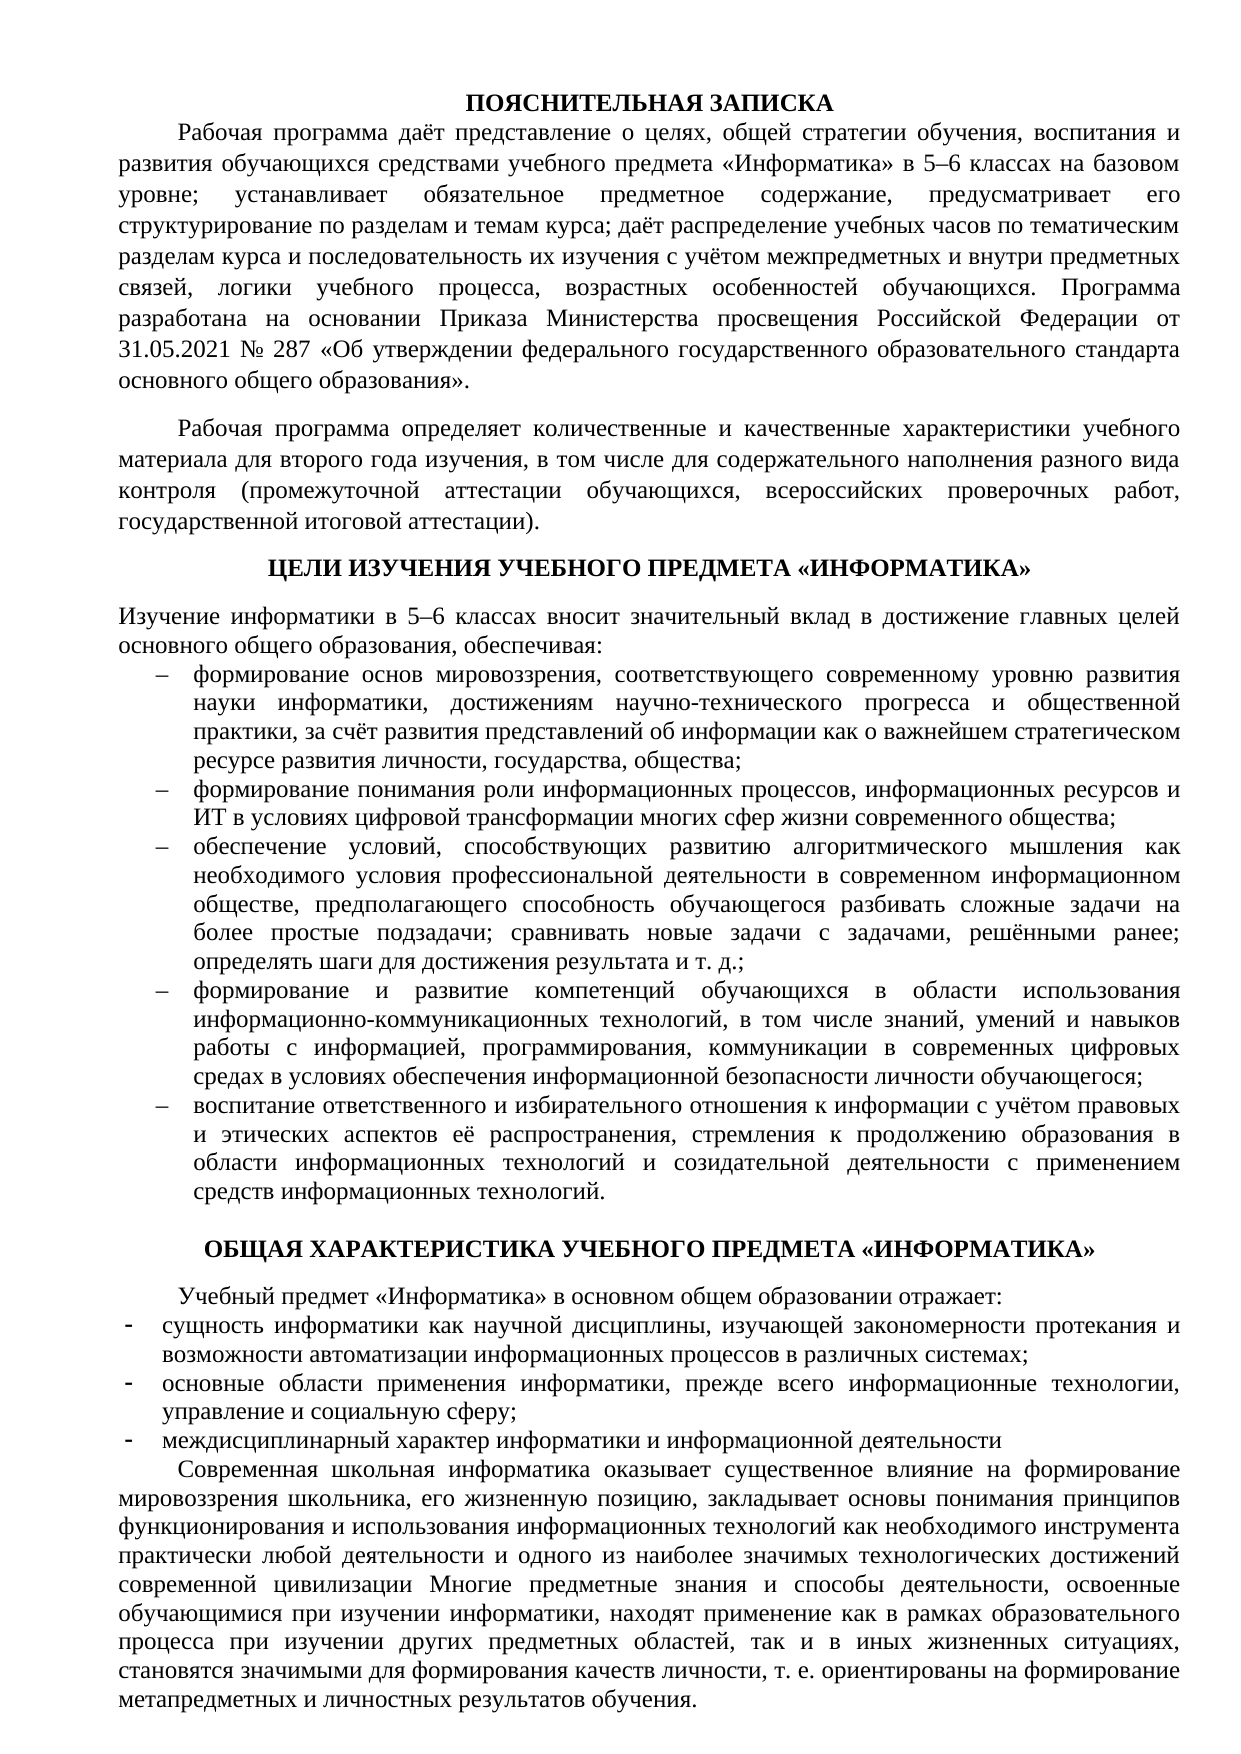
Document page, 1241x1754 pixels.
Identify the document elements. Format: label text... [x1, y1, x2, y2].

text Изучение информатики в 5–6 классах вносит значительный вклад в достижение главных целей основного общего образования, обеспечивая: [118, 601, 1181, 659]
text ОБЩАЯ ХАРАКТЕРИСТИКА УЧЕБНОГО ПРЕДМЕТА «ИНФОРМАТИКА» [118, 1234, 1181, 1262]
text ПОЯСНИТЕЛЬНАЯ ЗАПИСКА [118, 88, 1181, 117]
text Рабочая программа даёт представление о целях, общей стратегии обучения, воспитания и развития обучающихся средствами учебного предмета «Информатика» в 5–6 классах на базовом уровне; устанавливает обязательное предметное содержание, предусматривает его структурирование по разделам и темам курса; даёт распределение учебных часов по тематическим разделам курса и последовательность их изучения с учётом межпредметных и внутри предметных связей, логики учебного процесса, возрастных особенностей обучающихся. Программа разработана на основании Приказа Министерства просвещения Российской Федерации от 31.05.2021 № 287 «Об утверждении федерального государственного образовательного стандарта основного общего образования». [118, 117, 1181, 394]
text Рабочая программа определяет количественные и качественные характеристики учебного материала для второго года изучения, в том числе для содержательного наполнения разного вида контроля (промежуточной аттестации обучающихся, всероссийских проверочных работ, государственной итоговой аттестации). [118, 413, 1181, 534]
text Учебный предмет «Информатика» в основном общем образовании отражает: [118, 1281, 1181, 1310]
list формирование понимания роли информационных процессов, информационных ресурсов и ИТ в условиях цифровой трансформации многих сфер жизни современного общества; [156, 774, 1181, 831]
list обеспечение условий, способствующих развитию алгоритмического мышления как необходимого условия профессиональной деятельности в современном информационном обществе, предполагающего способность обучающегося разбивать сложные задачи на более простые подзадачи; сравнивать новые задачи с задачами, решёнными ранее; определять шаги для достижения результата и т. д.; [156, 831, 1181, 975]
list сущность информатики как научной дисциплины, изучающей закономерности протекания и возможности автоматизации информационных процессов в различных системах; [124, 1310, 1181, 1368]
list междисциплинарный характер информатики и информационной деятельности [124, 1425, 1181, 1454]
list формирование и развитие компетенций обучающихся в области использования информационно-коммуникационных технологий, в том числе знаний, умений и навыков работы с информацией, программирования, коммуникации в современных цифровых средах в условиях обеспечения информационной безопасности личности обучающегося; [156, 975, 1181, 1090]
list воспитание ответственного и избирательного отношения к информации с учётом правовых и этических аспектов её распространения, стремления к продолжению образования в области информационных технологий и созидательной деятельности с применением средств информационных технологий. [156, 1090, 1181, 1205]
list основные области применения информатики, прежде всего информационные технологии, управление и социальную сферу; [124, 1368, 1181, 1425]
list формирование основ мировоззрения, соответствующего современному уровню развития науки информатики, достижениям научно-технического прогресса и общественной практики, за счёт развития представлений об информации как о важнейшем стратегическом ресурсе развития личности, государства, общества; [156, 659, 1181, 774]
text ЦЕЛИ ИЗУЧЕНИЯ УЧЕБНОГО ПРЕДМЕТА «ИНФОРМАТИКА» [118, 553, 1181, 582]
text Современная школьная информатика оказывает существенное влияние на формирование мировоззрения школьника, его жизненную позицию, закладывает основы понимания принципов функционирования и использования информационных технологий как необходимого инструмента практически любой деятельности и одного из наиболее значимых технологических достижений современной цивилизации Многие предметные знания и способы деятельности, освоенные обучающимися при изучении информатики, находят применение как в рамках образовательного процесса при изучении других предметных областей, так и в иных жизненных ситуациях, становятся значимыми для формирования качеств личности, т. е. ориентированы на формирование метапредметных и личностных результатов обучения. [118, 1454, 1181, 1713]
